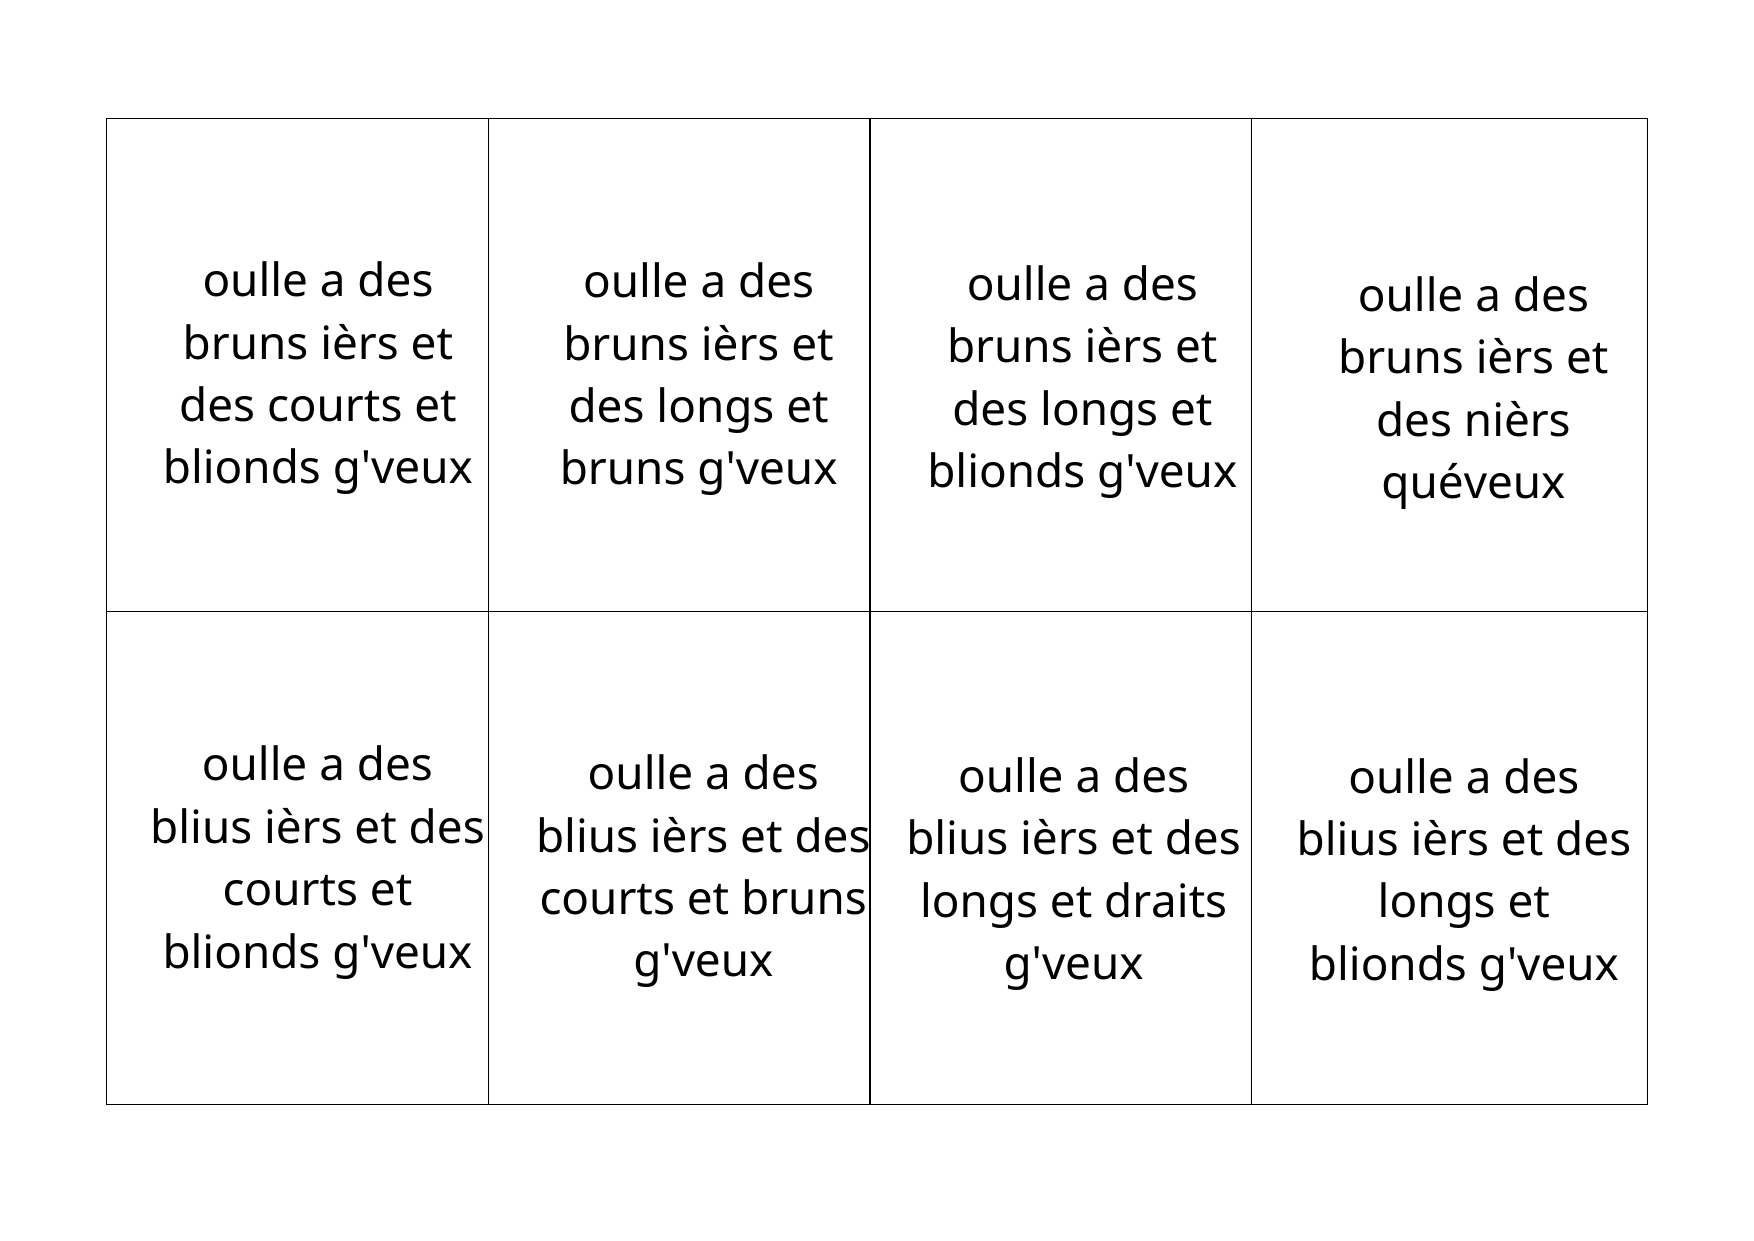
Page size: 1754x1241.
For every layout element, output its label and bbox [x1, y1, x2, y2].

table_cell [107, 119, 488, 611]
table_cell [871, 119, 1251, 611]
table_cell [489, 119, 869, 611]
table_cell [1252, 612, 1647, 1103]
table_cell [107, 612, 488, 1103]
table_cell [1252, 119, 1647, 611]
table_cell [871, 612, 1251, 1103]
table_cell [489, 612, 869, 1103]
